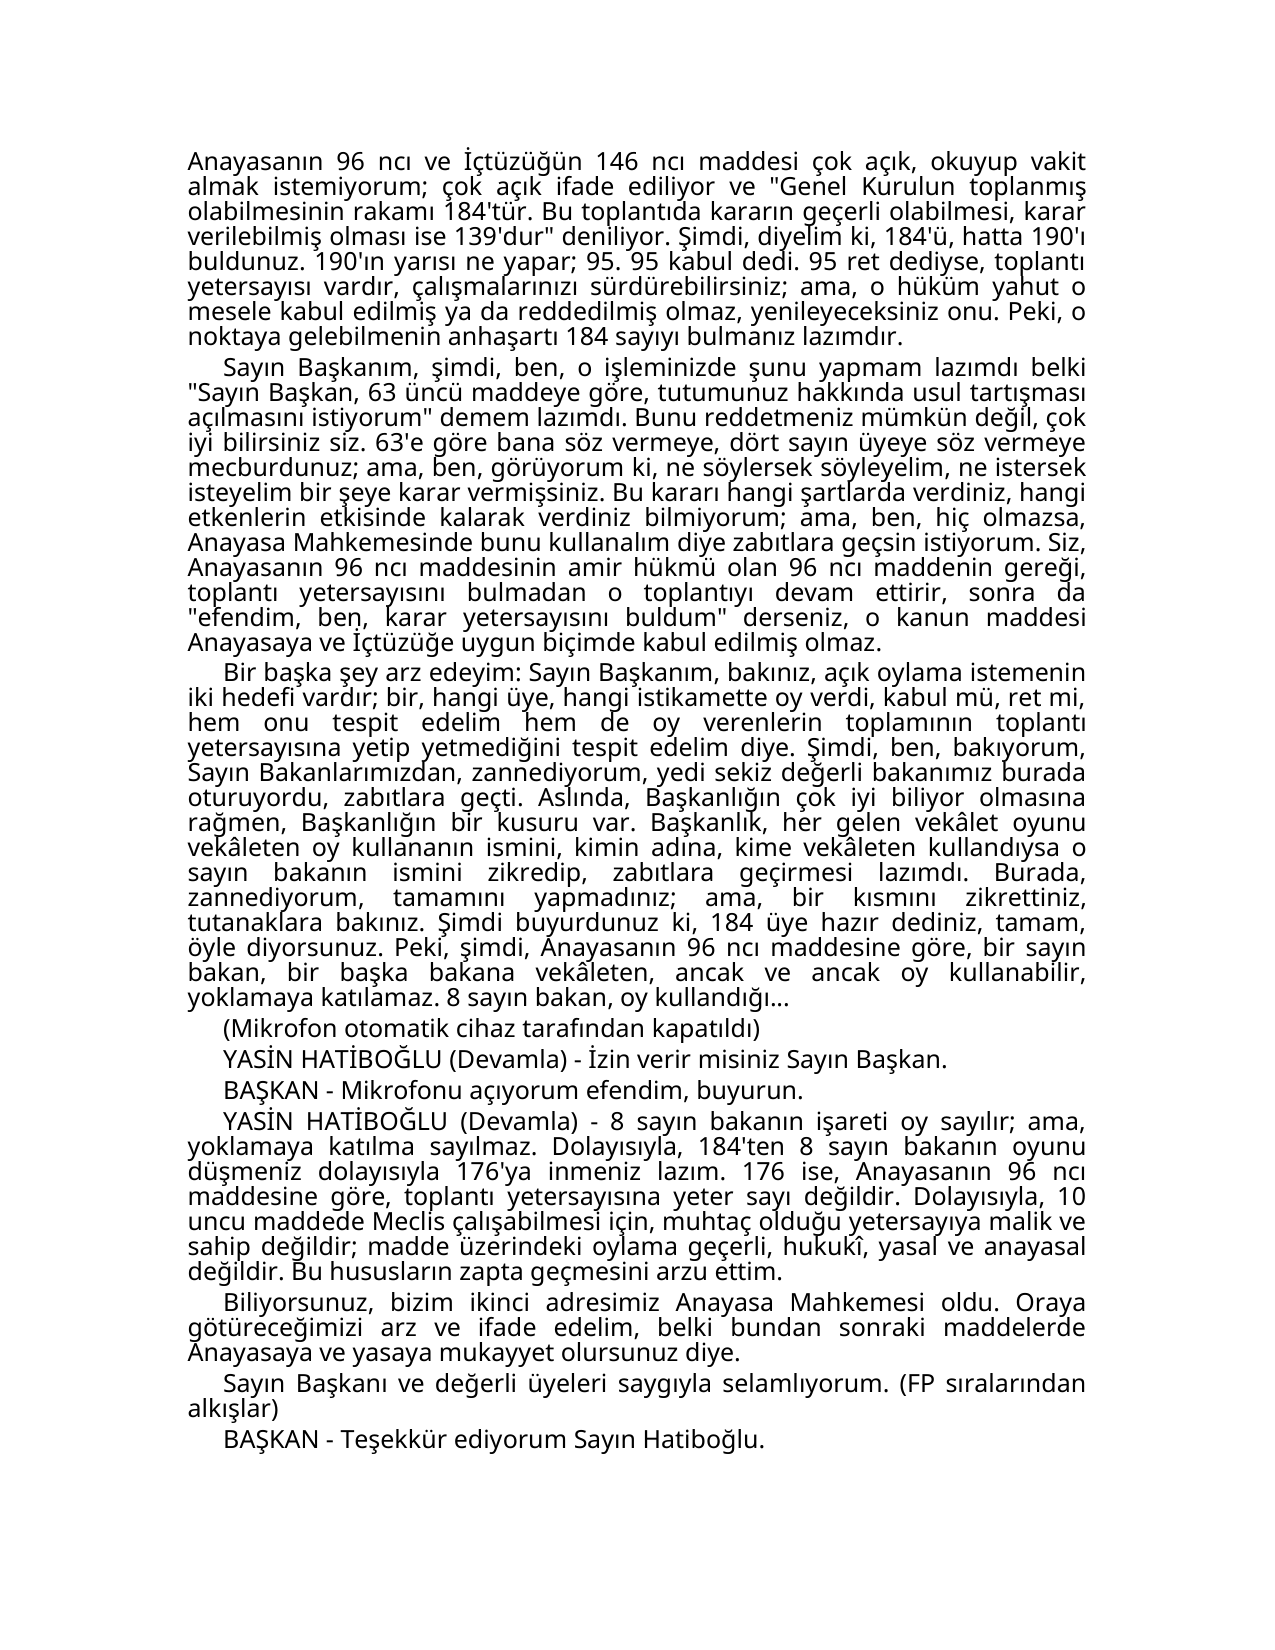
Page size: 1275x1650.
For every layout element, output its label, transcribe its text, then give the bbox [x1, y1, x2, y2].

text Bir başka şey arz edeyim: Sayın Başkanım, bakınız, açık oylama istemenin iki hedefi vardır; bir, hangi üye, hangi istikamette oy verdi, kabul mü, ret mi, hem onu tespit edelim hem de oy verenlerin toplamının toplantı yetersayısına yetip yetmediğini tespit edelim diye. Şimdi, ben, bakıyorum, Sayın Bakanlarımızdan, zannediyorum, yedi sekiz değerli bakanımız burada oturuyordu, zabıtlara geçti. Aslında, Başkanlığın çok iyi biliyor olmasına rağmen, Başkanlığın bir kusuru var. Başkanlık, her gelen vekâlet oyunu vekâleten oy kullananın ismini, kimin adına, kime vekâleten kullandıysa o sayın bakanın ismini zikredip, zabıtlara geçirmesi lazımdı. Burada, zannediyorum, tamamını yapmadınız; ama, bir kısmını zikrettiniz, tutanaklara bakınız. Şimdi buyurdunuz ki, 184 üye hazır dediniz, tamam, öyle diyorsunuz. Peki, şimdi, Anayasanın 96 ncı maddesine göre, bir sayın bakan, bir başka bakana vekâleten, ancak ve ancak oy kullanabilir, yoklamaya katılamaz. 8 sayın bakan, oy kullandığı... [187, 662, 1087, 1012]
text BAŞKAN - Teşekkür ediyorum Sayın Hatiboğlu. [187, 1428, 1087, 1453]
text YASİN HATİBOĞLU (Devamla) - İzin verir misiniz Sayın Başkan. [187, 1049, 1087, 1074]
text YASİN HATİBOĞLU (Devamla) - 8 sayın bakanın işareti oy sayılır; ama, yoklamaya katılma sayılmaz. Dolayısıyla, 184'ten 8 sayın bakanın oyunu düşmeniz dolayısıyla 176'ya inmeniz lazım. 176 ise, Anayasanın 96 ncı maddesine göre, toplantı yetersayısına yeter sayı değildir. Dolayısıyla, 10 uncu maddede Meclis çalışabilmesi için, muhtaç olduğu yetersayıya malik ve sahip değildir; madde üzerindeki oylama geçerli, hukukî, yasal ve anayasal değildir. Bu hususların zapta geçmesini arzu ettim. [187, 1111, 1087, 1286]
text BAŞKAN - Mikrofonu açıyorum efendim, buyurun. [187, 1080, 1087, 1105]
text (Mikrofon otomatik cihaz tarafından kapatıldı) [187, 1018, 1087, 1043]
text Sayın Başkanım, şimdi, ben, o işleminizde şunu yapmam lazımdı belki "Sayın Başkan, 63 üncü maddeye göre, tutumunuz hakkında usul tartışması açılmasını istiyorum" demem lazımdı. Bunu reddetmeniz mümkün değil, çok iyi bilirsiniz siz. 63'e göre bana söz vermeye, dört sayın üyeye söz vermeye mecburdunuz; ama, ben, görüyorum ki, ne söylersek söyleyelim, ne istersek isteyelim bir şeye karar vermişsiniz. Bu kararı hangi şartlarda verdiniz, hangi etkenlerin etkisinde kalarak verdiniz bilmiyorum; ama, ben, hiç olmazsa, Anayasa Mahkemesinde bunu kullanalım diye zabıtlara geçsin istiyorum. Siz, Anayasanın 96 ncı maddesinin amir hükmü olan 96 ncı maddenin gereği, toplantı yetersayısını bulmadan o toplantıyı devam ettirir, sonra da "efendim, ben, karar yetersayısını buldum" derseniz, o kanun maddesi Anayasaya ve İçtüzüğe uygun biçimde kabul edilmiş olmaz. [187, 356, 1087, 656]
text Biliyorsunuz, bizim ikinci adresimiz Anayasa Mahkemesi oldu. Oraya götüreceğimizi arz ve ifade edelim, belki bundan sonraki maddelerde Anayasaya ve yasaya mukayyet olursunuz diye. [187, 1292, 1087, 1367]
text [187, 150, 1087, 350]
text Sayın Başkanı ve değerli üyeleri saygıyla selamlıyorum. (FP sıralarından alkışlar) [187, 1372, 1087, 1422]
